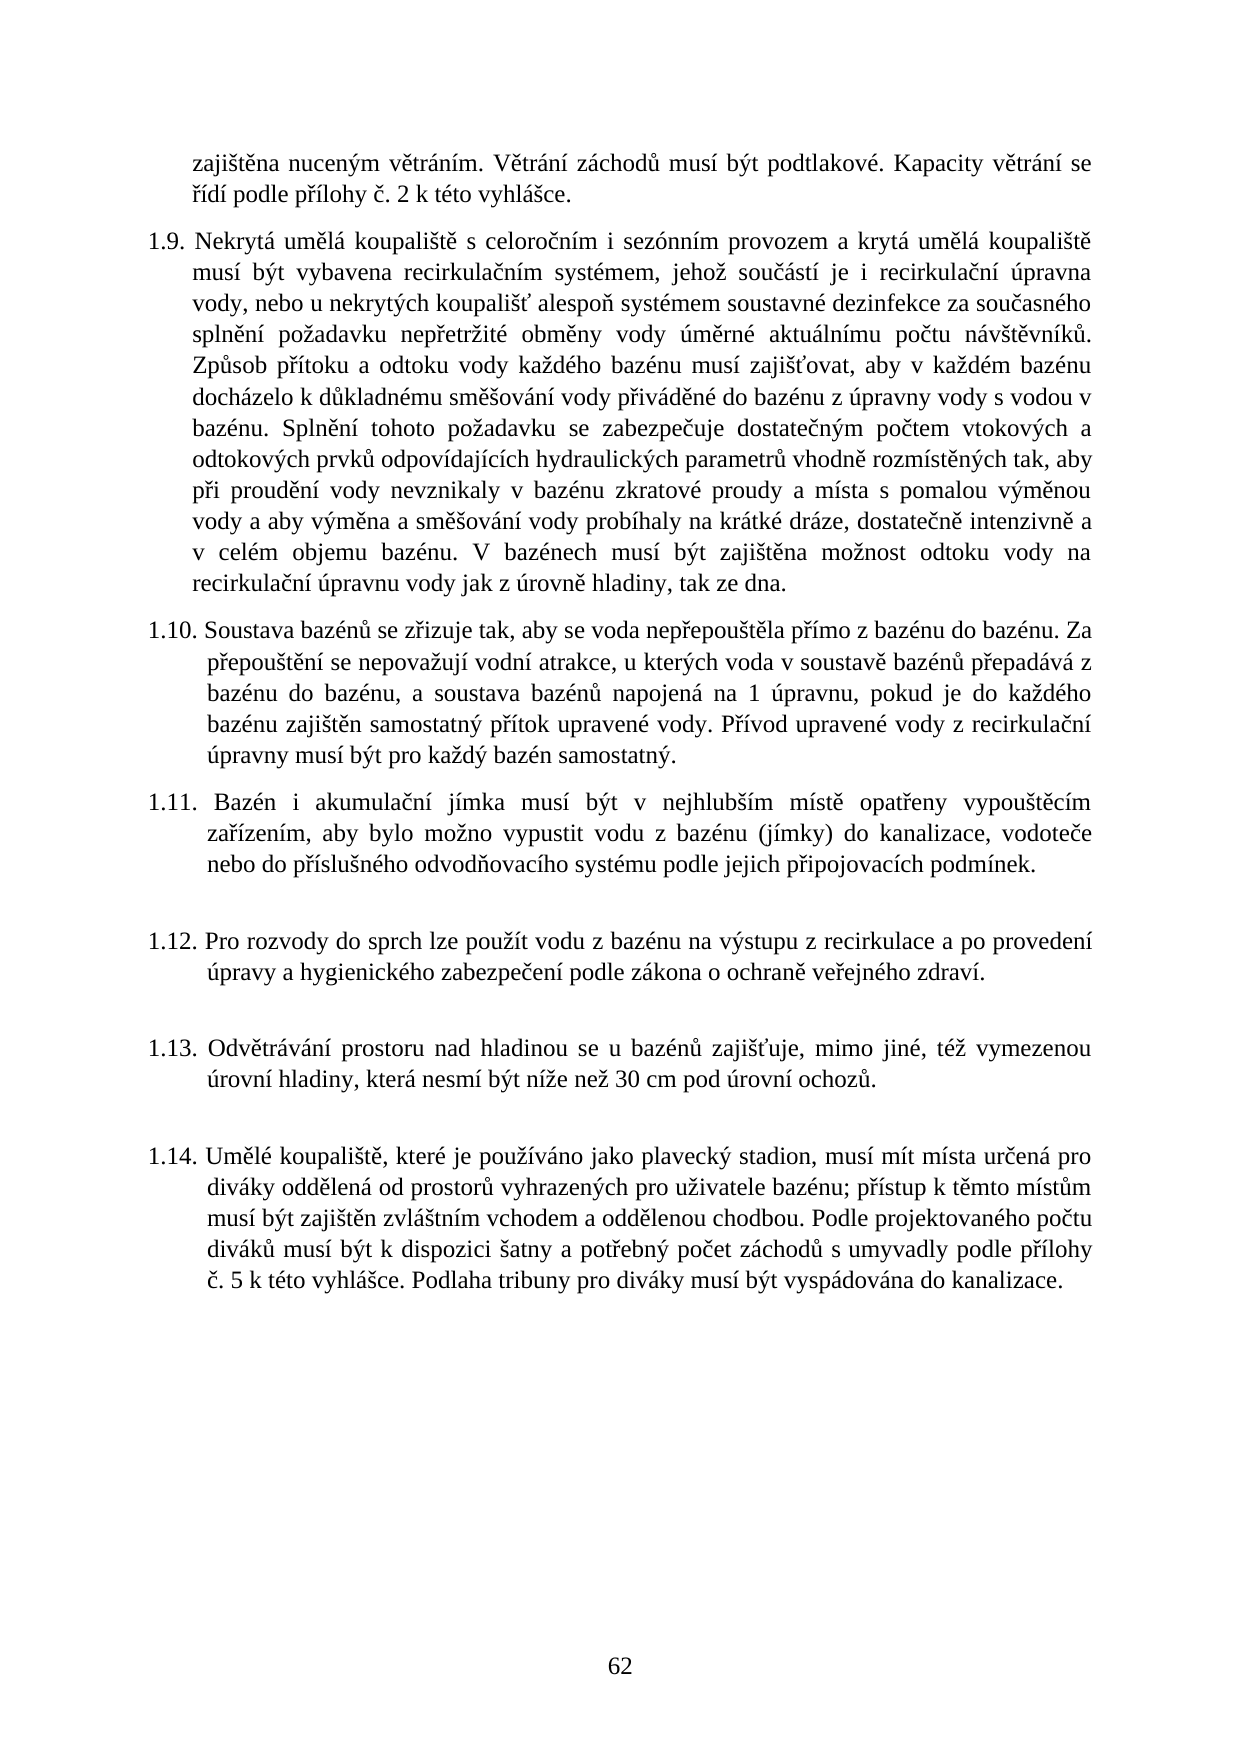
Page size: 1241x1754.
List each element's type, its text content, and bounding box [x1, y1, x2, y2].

text 1.12. Pro rozvody do sprch lze použít vodu z bazénu na výstupu z recirkulace a po provedení úpravy a hygienického zabezpečení podle zákona o ochraně veřejného zdraví. [148, 926, 1093, 986]
text 1.13. Odvětrávání prostoru nad hladinou se u bazénů zajišťuje, mimo jiné, též vymezenou úrovní hladiny, která nesmí být níže než 30 cm pod úrovní ochozů. [148, 1033, 1093, 1093]
text 1.9. Nekrytá umělá koupaliště s celoročním i sezónním provozem a krytá umělá koupaliště musí být vybavena recirkulačním systémem, jehož součástí je i recirkulační úpravna vody, nebo u nekrytých koupališť alespoň systémem soustavné dezinfekce za současného splnění požadavku nepřetržité obměny vody úměrné aktuálnímu počtu návštěvníků. Způsob přítoku a odtoku vody každého bazénu musí zajišťovat, aby v každém bazénu docházelo k důkladnému směšování vody přiváděné do bazénu z úpravny vody s vodou v bazénu. Splnění tohoto požadavku se zabezpečuje dostatečným počtem vtokových a odtokových prvků odpovídajících hydraulických parametrů vhodně rozmístěných tak, aby při proudění vody nevznikaly v bazénu zkratové proudy a místa s pomalou výměnou vody a aby výměna a směšování vody probíhaly na krátké dráze, dostatečně intenzivně a v celém objemu bazénu. V bazénech musí být zajištěna možnost odtoku vody na recirkulační úpravnu vody jak z úrovně hladiny, tak ze dna. [148, 226, 1093, 597]
text 1.14. Umělé koupaliště, které je používáno jako plavecký stadion, musí mít místa určená pro diváky oddělená od prostorů vyhrazených pro uživatele bazénu; přístup k těmto místům musí být zajištěn zvláštním vchodem a oddělenou chodbou. Podle projektovaného počtu diváků musí být k dispozici šatny a potřebný počet záchodů s umyvadly podle přílohy č. 5 k této vyhlášce. Podlaha tribuny pro diváky musí být vyspádována do kanalizace. [148, 1141, 1093, 1294]
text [148, 148, 1093, 207]
text 1.11. Bazén i akumulační jímka musí být v nejhlubším místě opatřeny vypouštěcím zařízením, aby bylo možno vypustit vodu z bazénu (jímky) do kanalizace, vodoteče nebo do příslušného odvodňovacího systému podle jejich připojovacích podmínek. [148, 787, 1093, 878]
text 1.10. Soustava bazénů se zřizuje tak, aby se voda nepřepouštěla přímo z bazénu do bazénu. Za přepouštění se nepovažují vodní atrakce, u kterých voda v soustavě bazénů přepadává z bazénu do bazénu, a soustava bazénů napojená na 1 úpravnu, pokud je do každého bazénu zajištěn samostatný přítok upravené vody. Přívod upravené vody z recirkulační úpravny musí být pro každý bazén samostatný. [148, 616, 1093, 768]
